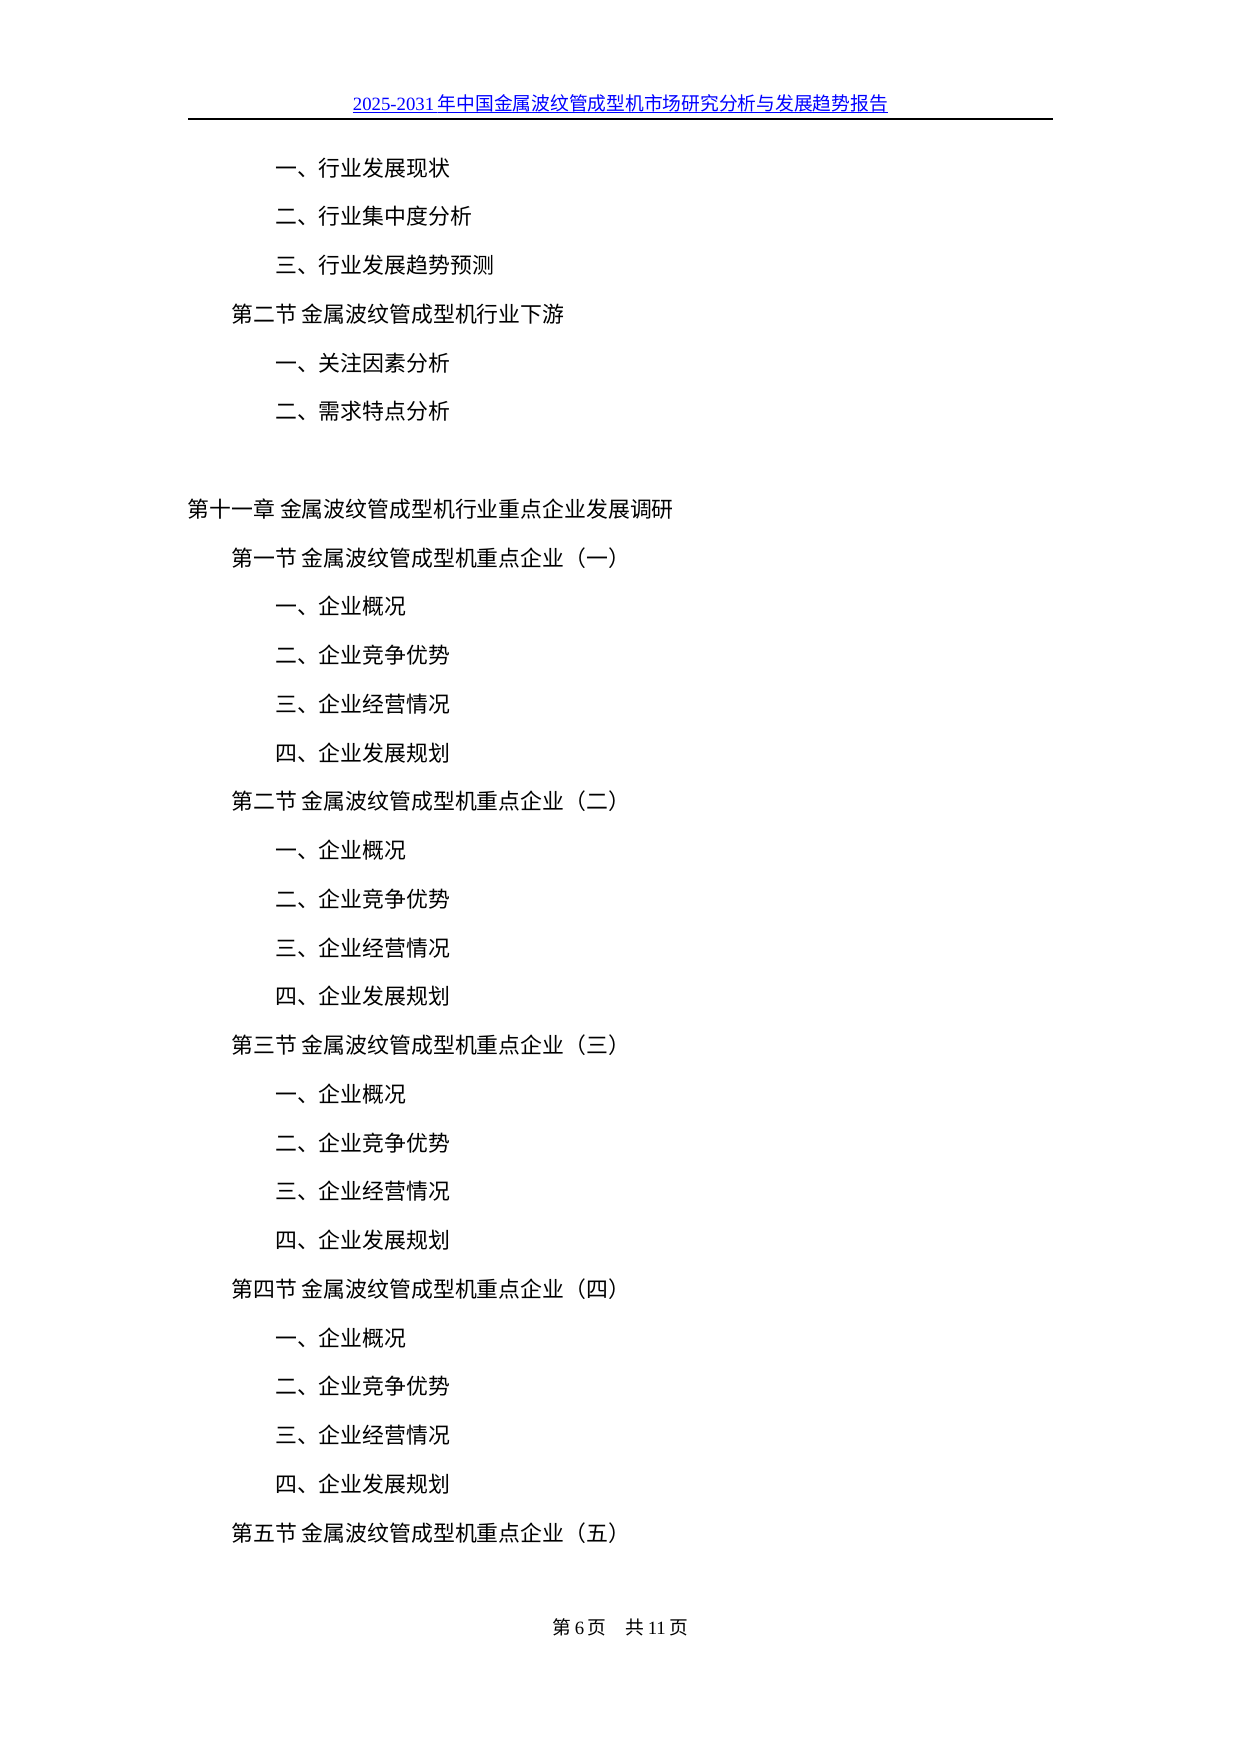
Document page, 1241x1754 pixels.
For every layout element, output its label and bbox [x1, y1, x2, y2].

text [187, 150, 1053, 1548]
